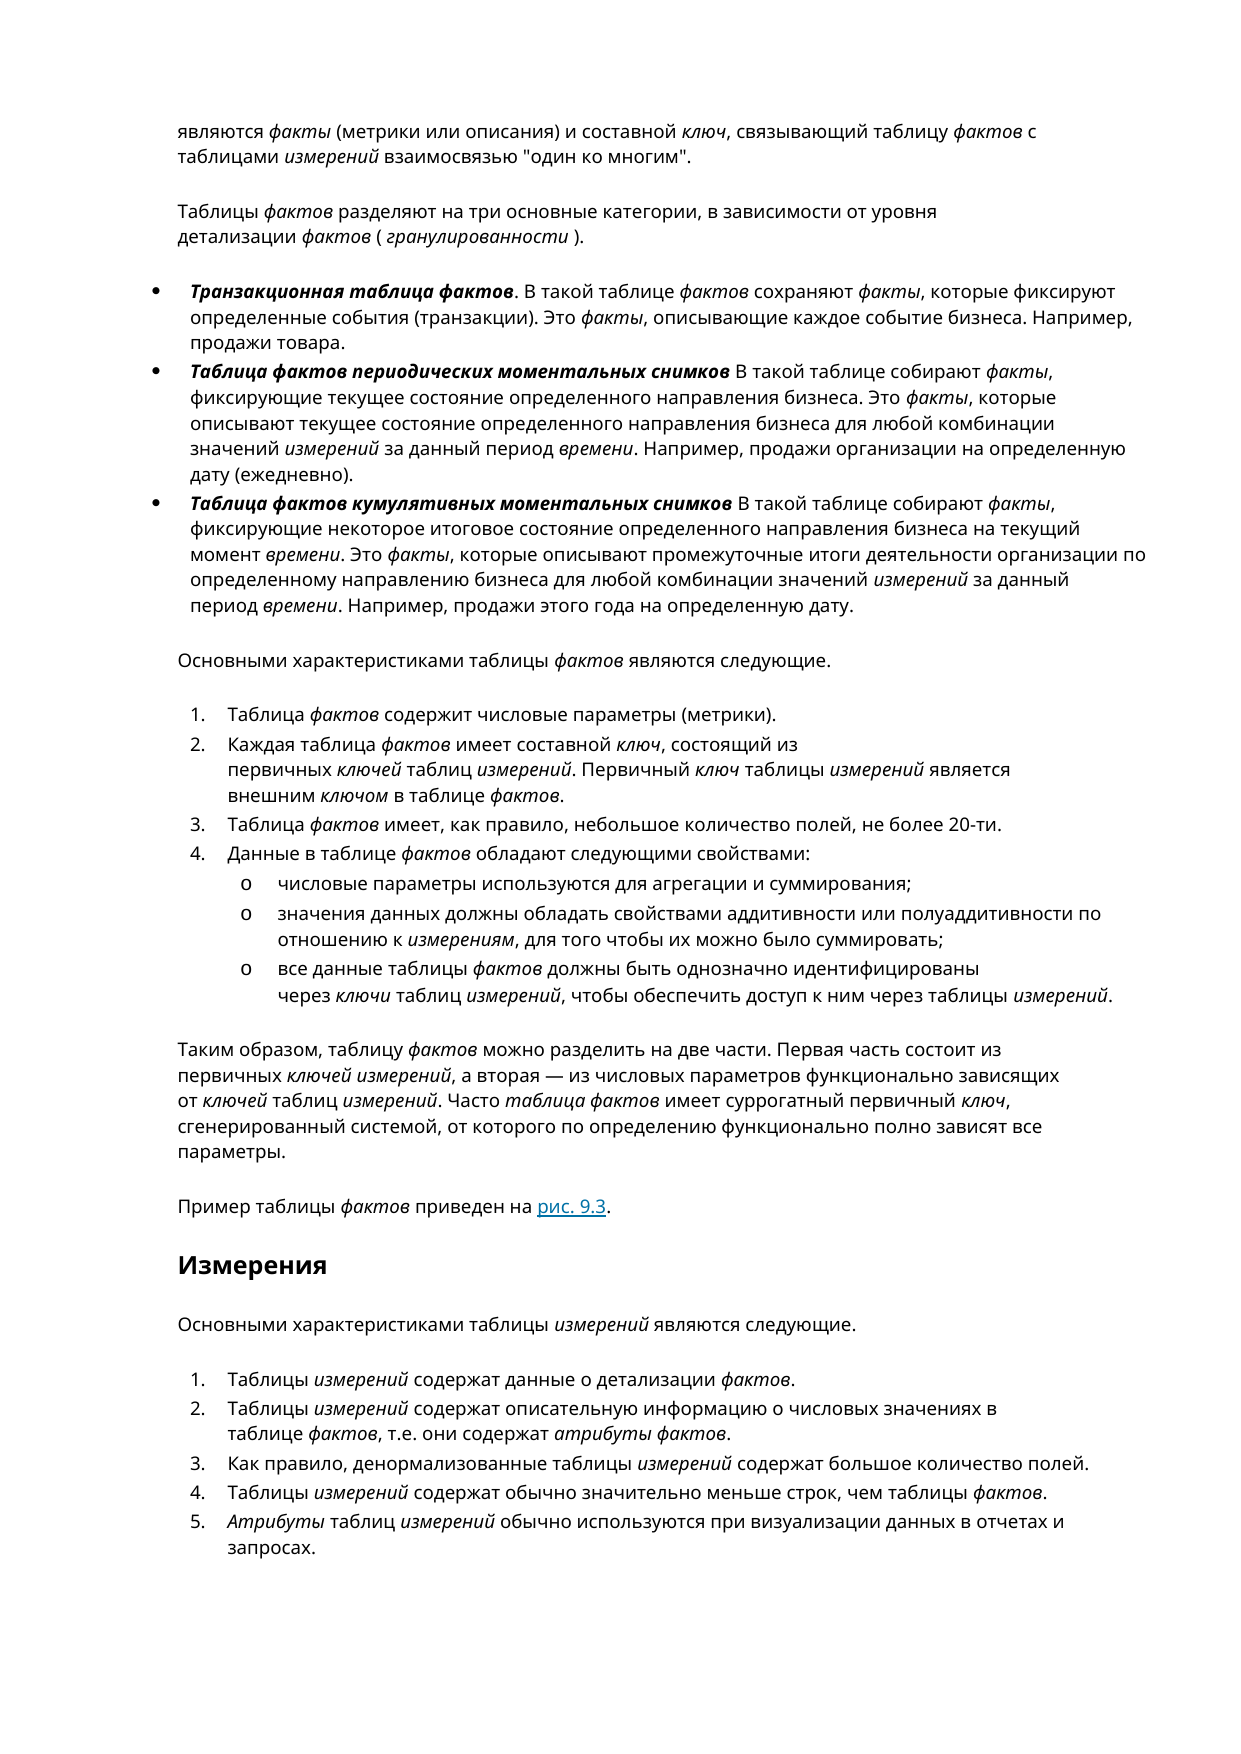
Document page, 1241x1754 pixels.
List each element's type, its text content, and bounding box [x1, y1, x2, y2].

text Таким образом, таблицу фактов можно разделить на две части. Первая часть состоит из первичных ключей измерений, а вторая — из числовых параметров функционально зависящих от ключей таблиц измерений. Часто таблица фактов имеет суррогатный первичный ключ, сгенерированный системой, от которого по определению функционально полно зависят все параметры. [177, 1037, 1152, 1164]
text Измерения [177, 1248, 1152, 1282]
text Основными характеристиками таблицы фактов являются следующие. [177, 647, 1152, 672]
list Таблица фактов кумулятивных моментальных снимков В такой таблице собирают факты, фиксирующие некоторое итоговое состояние определенного направления бизнеса на текущий момент времени. Это факты, которые описывают промежуточные итоги деятельности организации по определенному направлению бизнеса для любой комбинации значений измерений за данный период времени. Например, продажи этого года на определенную дату. [152, 490, 1152, 618]
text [177, 118, 1152, 169]
text Пример таблицы фактов приведен на рис. 9.3. [177, 1193, 1152, 1219]
text Таблицы фактов разделяют на три основные категории, в зависимости от уровня детализации фактов ( гранулированности ). [177, 198, 1152, 249]
list Таблица фактов содержит числовые параметры (метрики). [190, 702, 1152, 727]
list все данные таблицы фактов должны быть однозначно идентифицированы через ключи таблиц измерений, чтобы обеспечить доступ к ним через таблицы измерений. [240, 956, 1152, 1007]
list Таблица фактов имеет, как правило, небольшое количество полей, не более 20-ти. [190, 811, 1152, 837]
list Таблицы измерений содержат описательную информацию о числовых значениях в таблице фактов, т.е. они содержат атрибуты фактов. [190, 1395, 1152, 1446]
list Таблицы измерений содержат обычно значительно меньше строк, чем таблицы фактов. [190, 1479, 1152, 1505]
list значения данных должны обладать свойствами аддитивности или полуаддитивности по отношению к измерениям, для того чтобы их можно было суммировать; [240, 900, 1152, 952]
list Каждая таблица фактов имеет составной ключ, состоящий из первичных ключей таблиц измерений. Первичный ключ таблицы измерений является внешним ключом в таблице фактов. [190, 731, 1152, 807]
list Транзакционная таблица фактов. В такой таблице фактов сохраняют факты, которые фиксируют определенные события (транзакции). Это факты, описывающие каждое событие бизнеса. Например, продажи товара. [152, 278, 1152, 355]
list Данные в таблице фактов обладают следующими свойствами: [190, 841, 1152, 866]
list Таблицы измерений содержат данные о детализации фактов. [190, 1366, 1152, 1391]
list Таблица фактов периодических моментальных снимков В такой таблице собирают факты, фиксирующие текущее состояние определенного направления бизнеса. Это факты, которые описывают текущее состояние определенного направления бизнеса для любой комбинации значений измерений за данный период времени. Например, продажи организации на определенную дату (ежедневно). [152, 359, 1152, 486]
list Атрибуты таблиц измерений обычно используются при визуализации данных в отчетах и запросах. [190, 1508, 1152, 1559]
list Как правило, денормализованные таблицы измерений содержат большое количество полей. [190, 1450, 1152, 1476]
list числовые параметры используются для агрегации и суммирования; [240, 870, 1152, 896]
text Основными характеристиками таблицы измерений являются следующие. [177, 1311, 1152, 1337]
